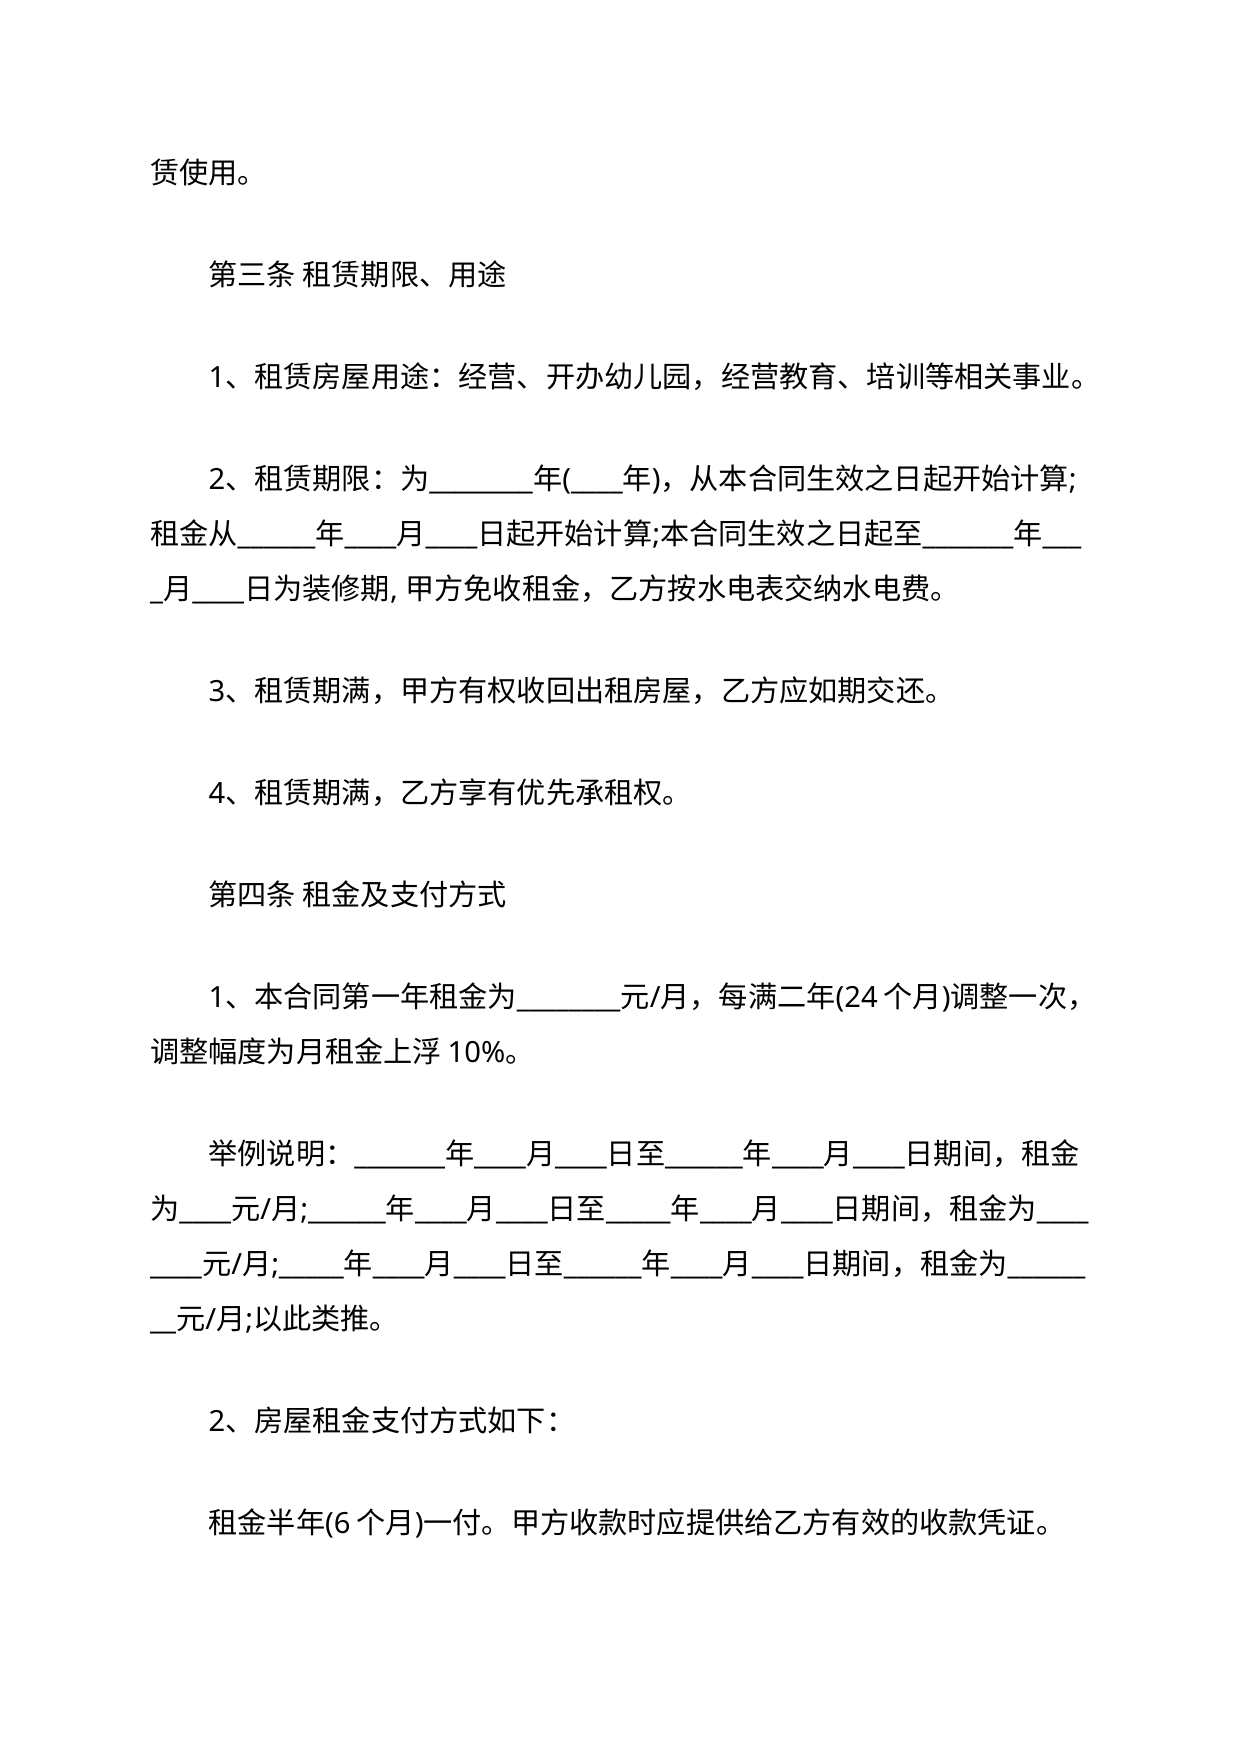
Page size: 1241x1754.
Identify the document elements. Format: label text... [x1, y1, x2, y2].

text 第三条 租赁期限、用途 [150, 252, 1090, 294]
text 租金半年(6个月)一付。甲方收款时应提供给乙方有效的收款凭证。 [150, 1499, 1090, 1542]
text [150, 150, 1090, 192]
text 2、租赁期限：为________年(____年)，从本合同生效之日起开始计算;租金从______年____月____日起开始计算;本合同生效之日起至_______年____月____日为装修期, 甲方免收租金，乙方按水电表交纳水电费。 [150, 456, 1090, 608]
text 2、房屋租金支付方式如下： [150, 1397, 1090, 1439]
text 4、租赁期满，乙方享有优先承租权。 [150, 769, 1090, 812]
text 1、本合同第一年租金为________元/月，每满二年(24个月)调整一次，调整幅度为月租金上浮10%。 [150, 973, 1090, 1071]
text 第四条 租金及支付方式 [150, 871, 1090, 914]
text 举例说明：_______年____月____日至______年____月____日期间，租金为____元/月;______年____月____日至_____年____月____日期间，租金为________元/月;_____年____月____日至______年____月____日期间，租金为________元/月;以此类推。 [150, 1130, 1090, 1338]
text 3、租赁期满，甲方有权收回出租房屋，乙方应如期交还。 [150, 667, 1090, 710]
text 1、租赁房屋用途：经营、开办幼儿园，经营教育、培训等相关事业。 [150, 353, 1090, 396]
